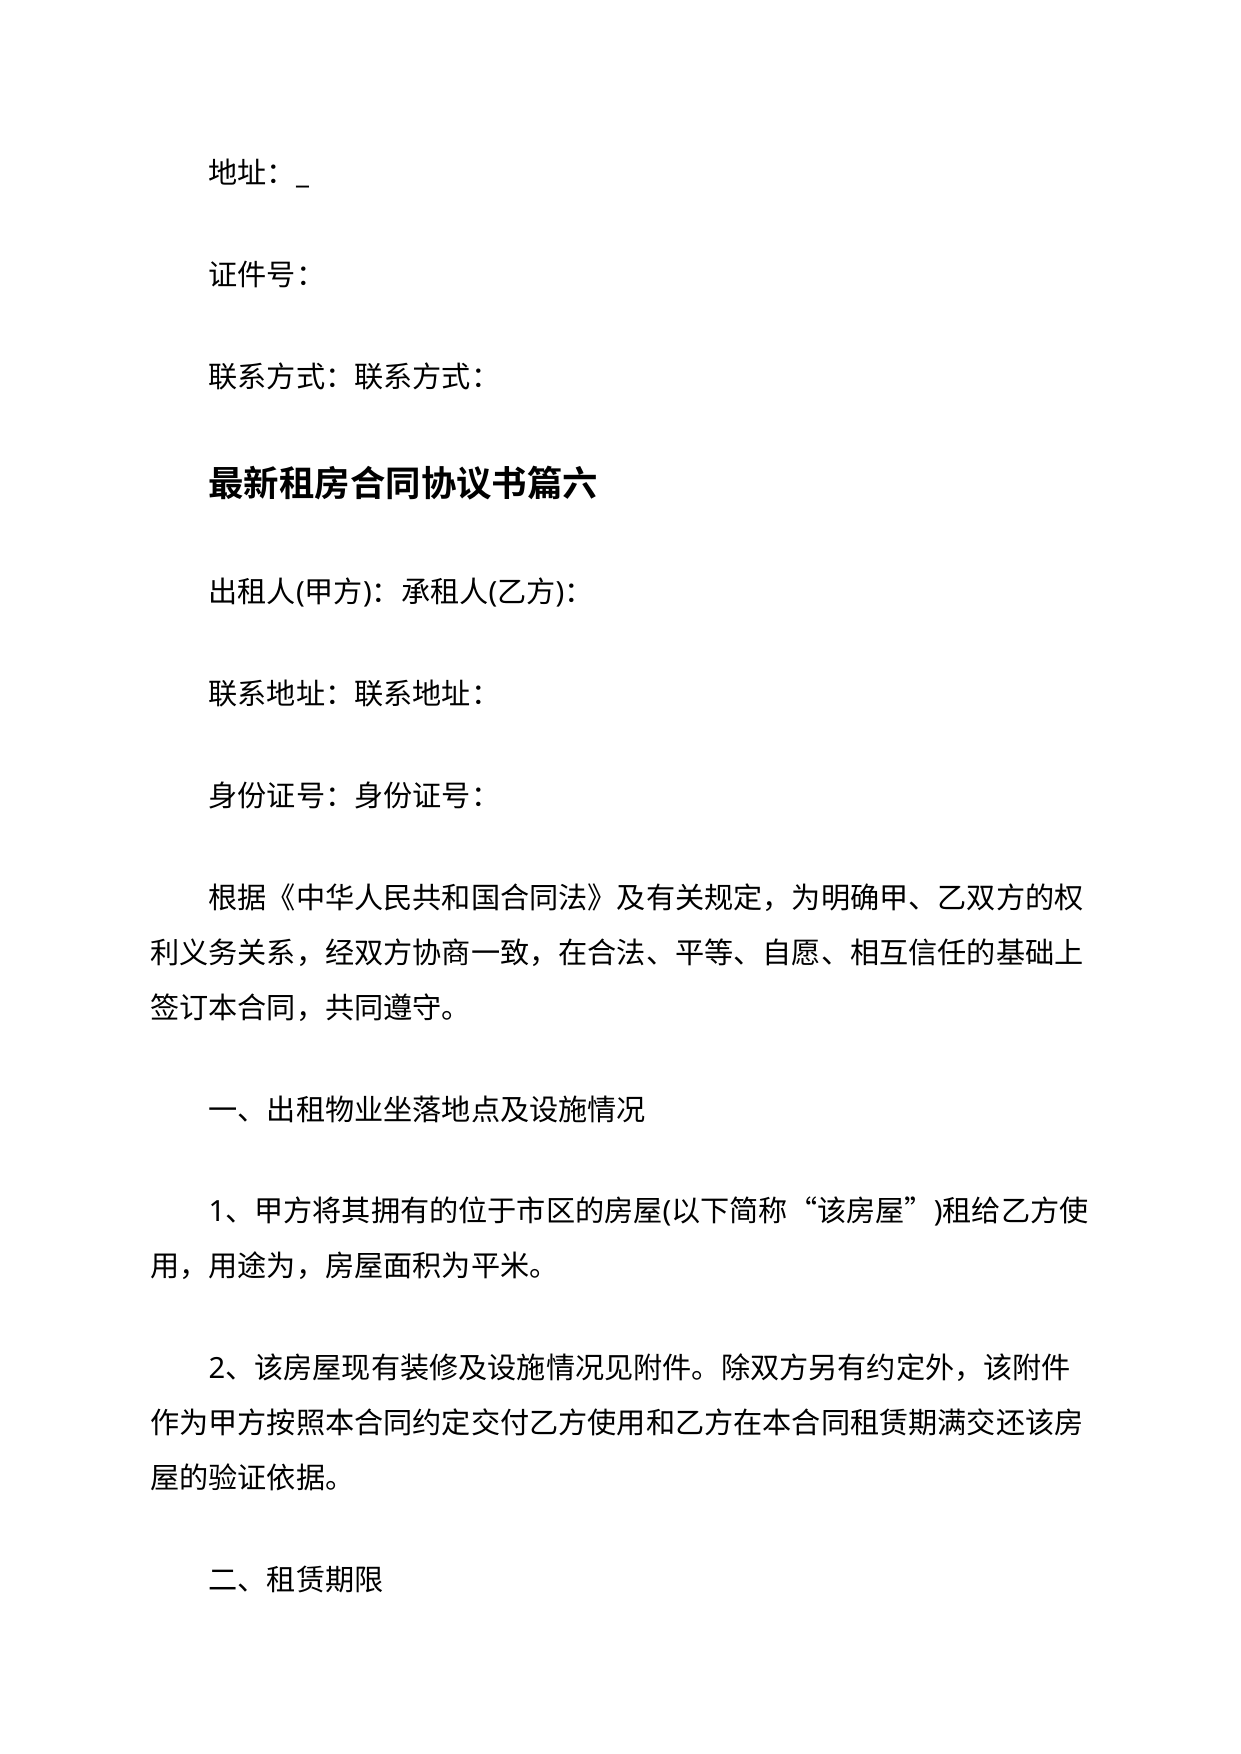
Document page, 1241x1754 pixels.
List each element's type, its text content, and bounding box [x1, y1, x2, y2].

text 最新租房合同协议书篇六 [150, 456, 1090, 507]
text 地址：_ [150, 150, 1090, 192]
text 出租人(甲方)：承租人(乙方)： [150, 569, 1090, 611]
text 一、出租物业坐落地点及设施情况 [150, 1086, 1090, 1128]
text 联系方式：联系方式： [150, 354, 1090, 396]
text 二、租赁期限 [150, 1556, 1090, 1598]
text 根据《中华人民共和国合同法》及有关规定，为明确甲、乙双方的权利义务关系，经双方协商一致，在合法、平等、自愿、相互信任的基础上签订本合同，共同遵守。 [150, 874, 1090, 1027]
text 2、该房屋现有装修及设施情况见附件。除双方另有约定外，该附件作为甲方按照本合同约定交付乙方使用和乙方在本合同租赁期满交还该房屋的验证依据。 [150, 1344, 1090, 1497]
text 联系地址：联系地址： [150, 671, 1090, 713]
text 身份证号：身份证号： [150, 773, 1090, 815]
text 证件号： [150, 252, 1090, 294]
text 1、甲方将其拥有的位于市区的房屋(以下简称“该房屋”)租给乙方使用，用途为，房屋面积为平米。 [150, 1188, 1090, 1285]
